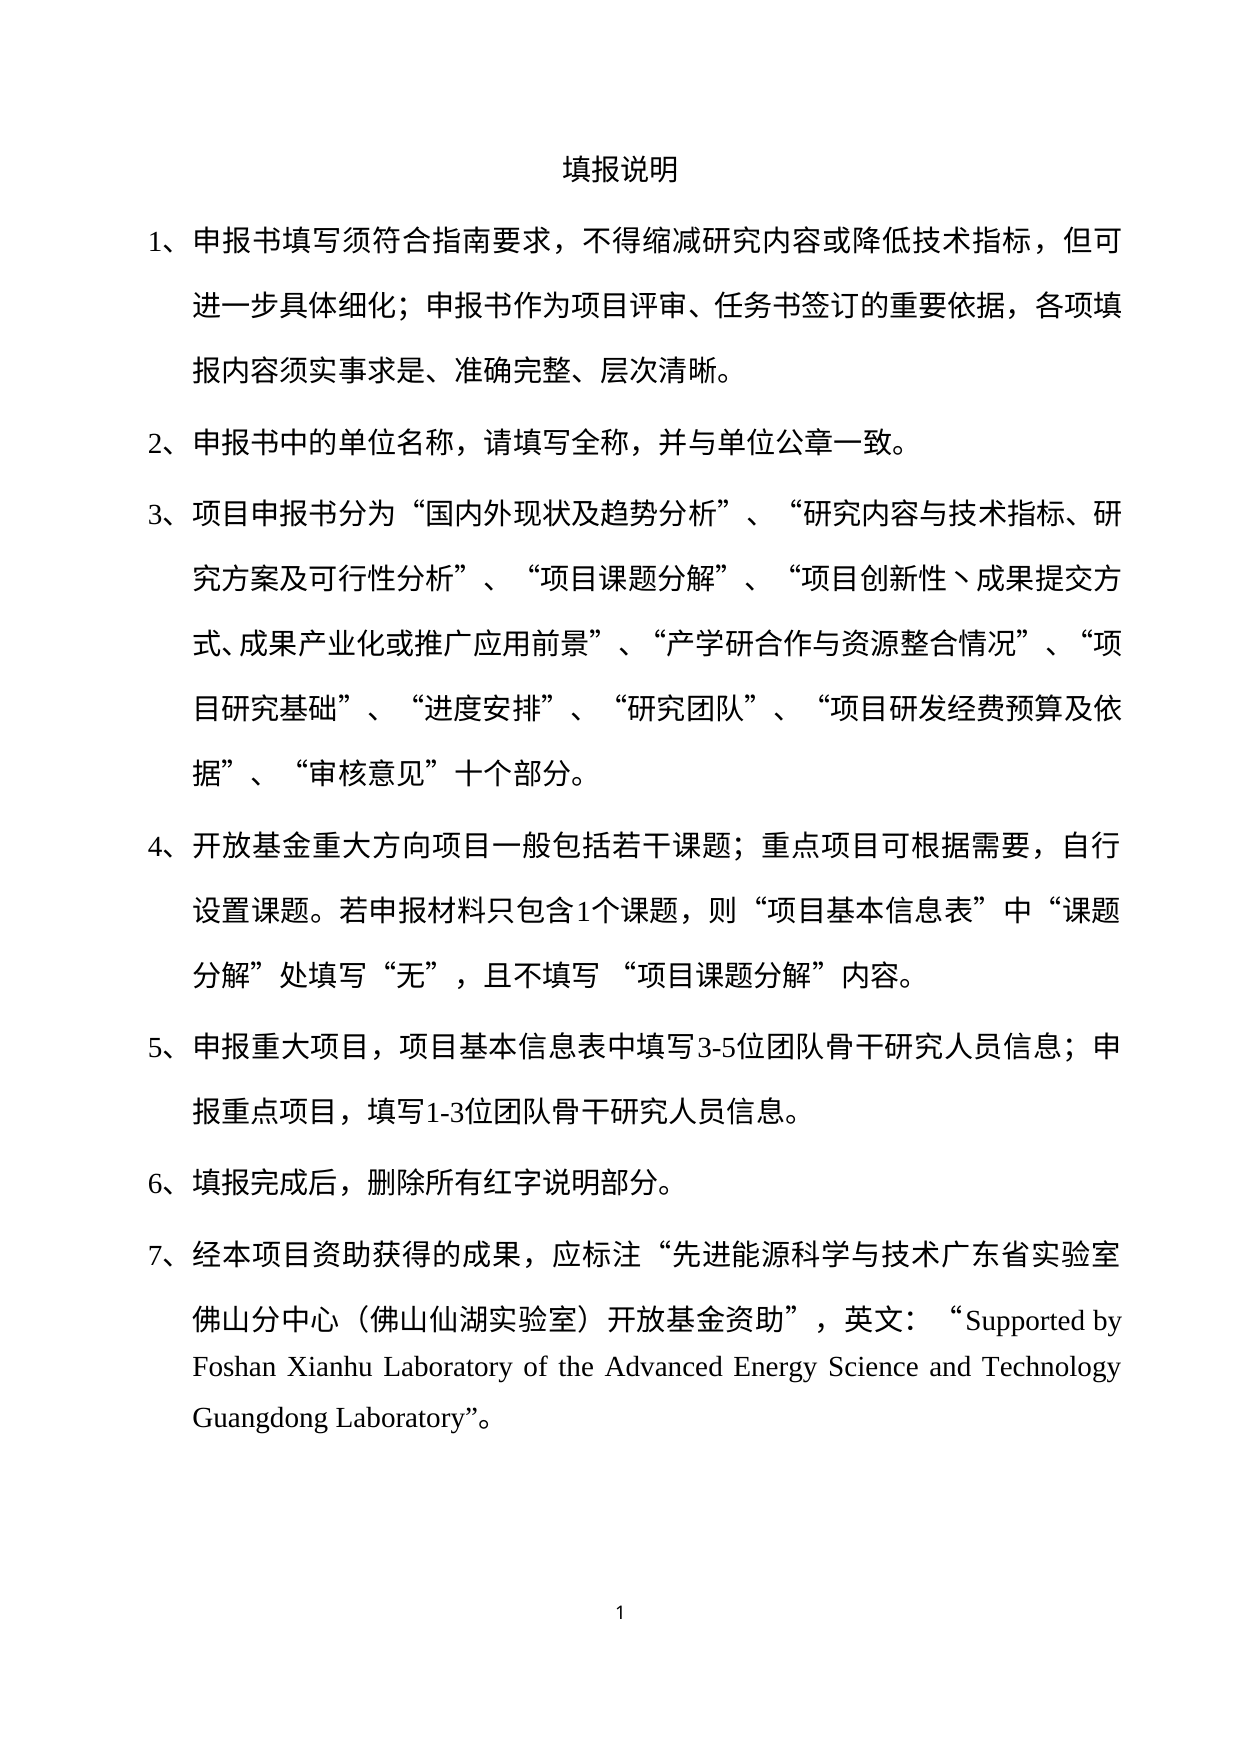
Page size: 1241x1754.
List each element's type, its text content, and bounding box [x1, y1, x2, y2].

list 开放基金重大方向项目一般包括若干课题；重点项目可根据需要，自行设置课题。若申报材料只包含1个课题，则“项目基本信息表”中“课题分解”处填写“无”，且不填写 “项目课题分解”内容。 [148, 811, 1122, 1006]
list 申报重大项目，项目基本信息表中填写3-5位团队骨干研究人员信息；申报重点项目，填写1-3位团队骨干研究人员信息。 [148, 1012, 1122, 1142]
text 填报说明 [118, 135, 1122, 200]
list 申报书填写须符合指南要求，不得缩减研究内容或降低技术指标，但可进一步具体细化；申报书作为项目评审、任务书签订的重要依据，各项填报内容须实事求是、准确完整、层次清晰。 [148, 206, 1122, 401]
list 项目申报书分为“国内外现状及趋势分析”、“研究内容与技术指标、研究方案及可行性分析”、“项目课题分解”、“项目创新性丶成果提交方式、成果产业化或推广应用前景”、“产学研合作与资源整合情况”、“项目研究基础”、“进度安排”、“研究团队”、“项目研发经费预算及依据”、“审核意见”十个部分。 [148, 479, 1122, 804]
list 申报书中的单位名称，请填写全称，并与单位公章一致。 [148, 408, 1122, 473]
list 经本项目资助获得的成果，应标注“先进能源科学与技术广东省实验室佛山分中心（佛山仙湖实验室）开放基金资助”，英文：“Supported by Foshan Xianhu Laboratory of the Advanced Energy Science and Technology Guangdong Laboratory”。 [148, 1220, 1122, 1448]
list 填报完成后，删除所有红字说明部分。 [148, 1149, 1122, 1214]
